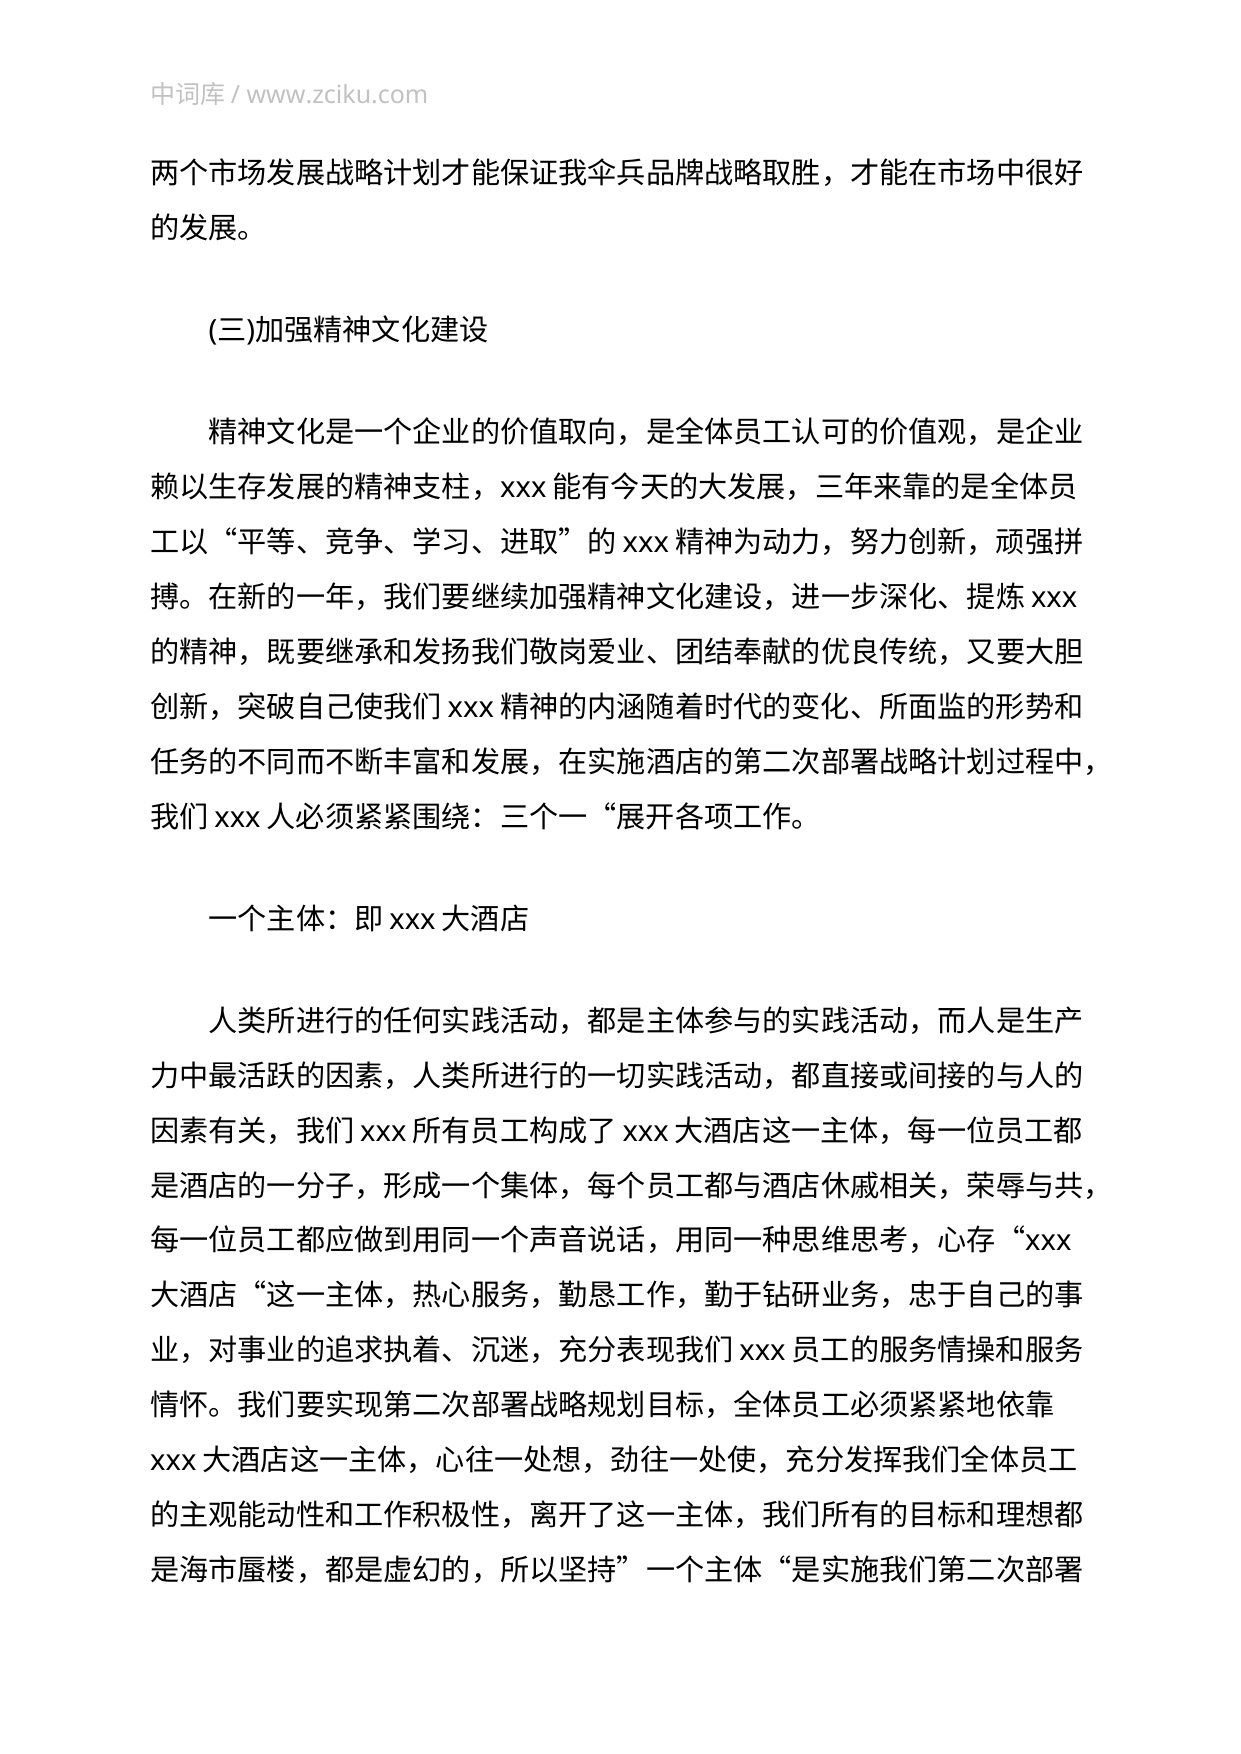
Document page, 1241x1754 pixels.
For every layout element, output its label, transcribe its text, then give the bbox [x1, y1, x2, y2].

text 一个主体：即xxx大酒店 [150, 895, 1090, 938]
text 精神文化是一个企业的价值取向，是全体员工认可的价值观，是企业赖以生存发展的精神支柱，xxx能有今天的大发展，三年来靠的是全体员工以“平等、竞争、学习、进取”的xxx精神为动力，努力创新，顽强拼搏。在新的一年，我们要继续加强精神文化建设，进一步深化、提炼xxx的精神，既要继承和发扬我们敬岗爱业、团结奉献的优良传统，又要大胆创新，突破自己使我们xxx精神的内涵随着时代的变化、所面监的形势和任务的不同而不断丰富和发展，在实施酒店的第二次部署战略计划过程中，我们xxx人必须紧紧围绕：三个一“展开各项工作。 [150, 409, 1090, 836]
text (三)加强精神文化建设 [150, 307, 1090, 349]
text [150, 997, 1090, 1589]
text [150, 150, 1090, 247]
